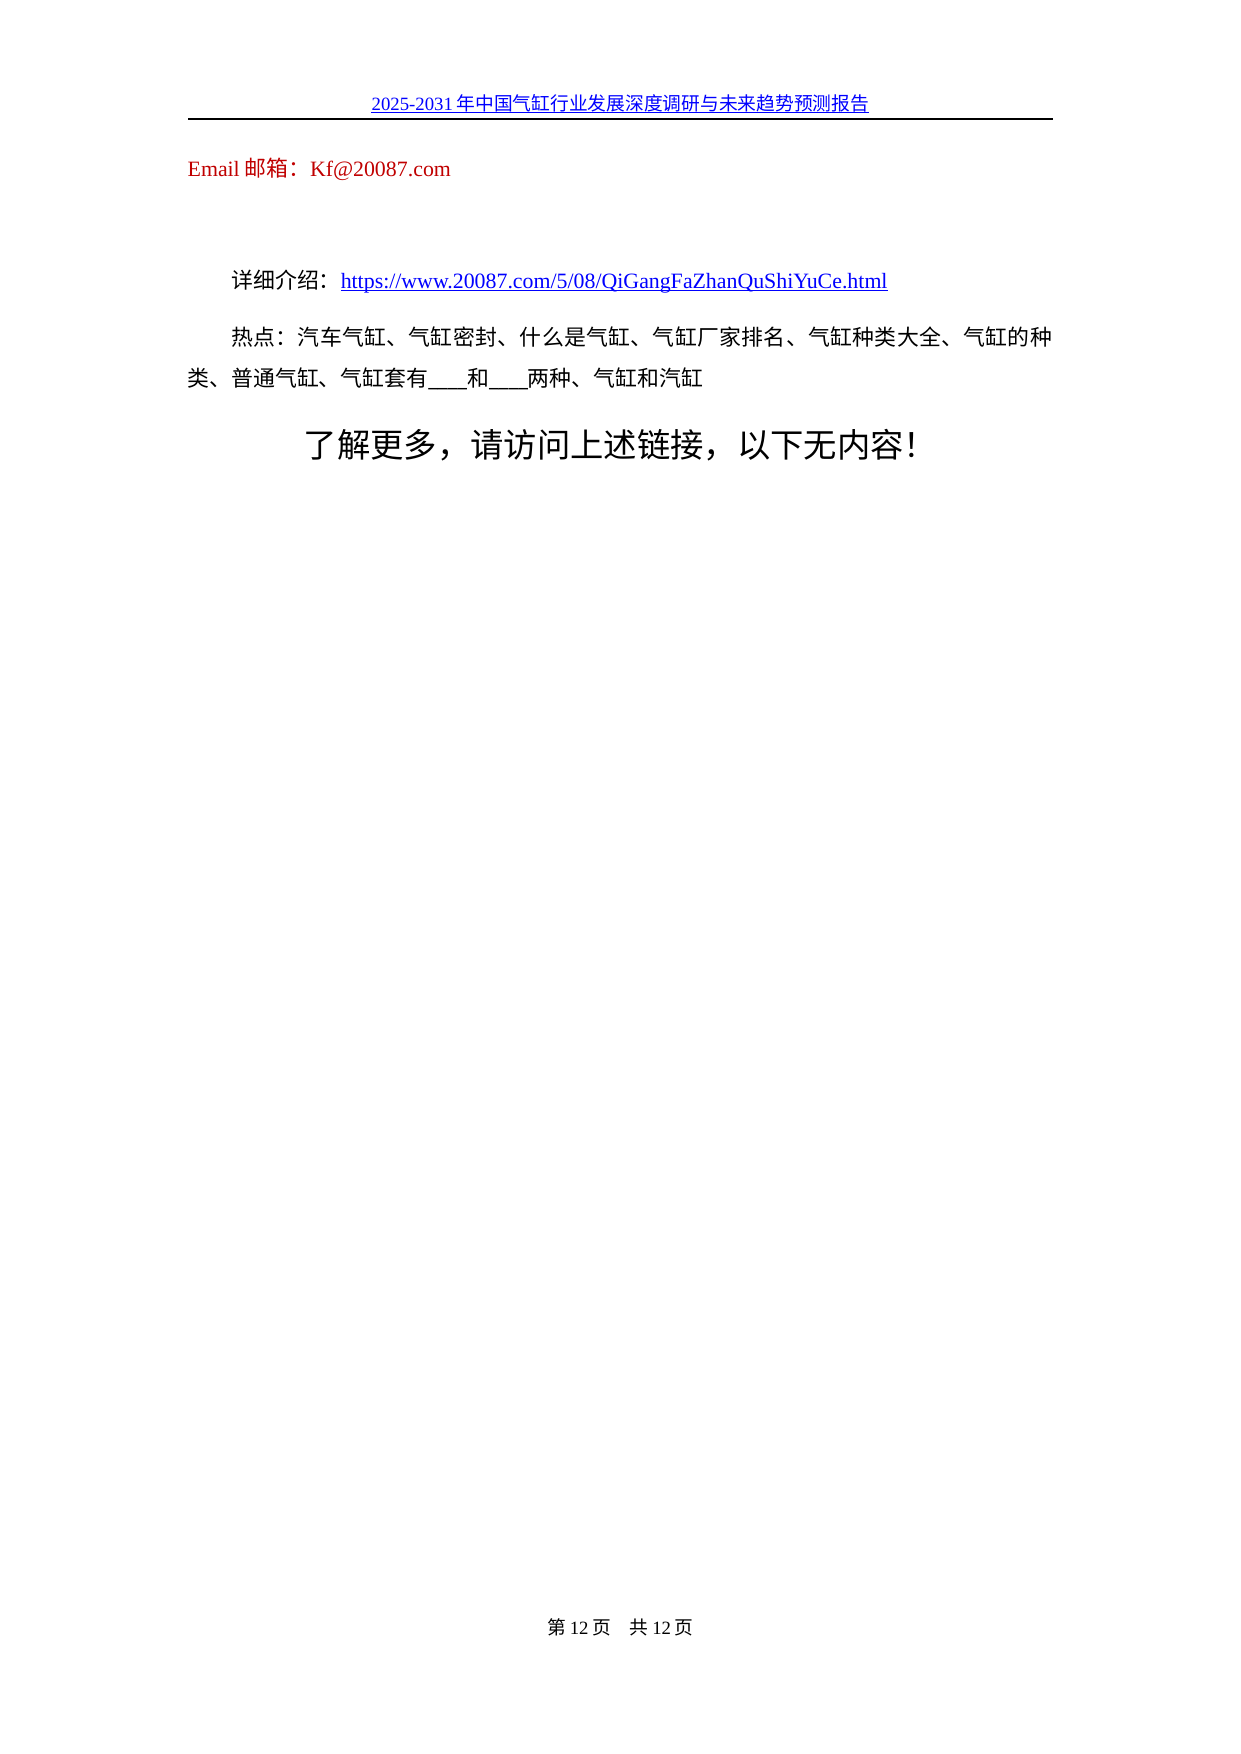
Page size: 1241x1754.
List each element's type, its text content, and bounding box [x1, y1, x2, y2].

text Email邮箱：Kf@20087.com [187, 150, 1053, 183]
title 了解更多，请访问上述链接，以下无内容！ [187, 411, 1053, 476]
text 详细介绍：https://www.20087.com/5/08/QiGangFaZhanQuShiYuCe.html [187, 263, 1053, 296]
text 热点：汽车气缸、气缸密封、什么是气缸、气缸厂家排名、气缸种类大全、气缸的种类、普通气缸、气缸套有____和____两种、气缸和汽缸 [187, 320, 1053, 393]
